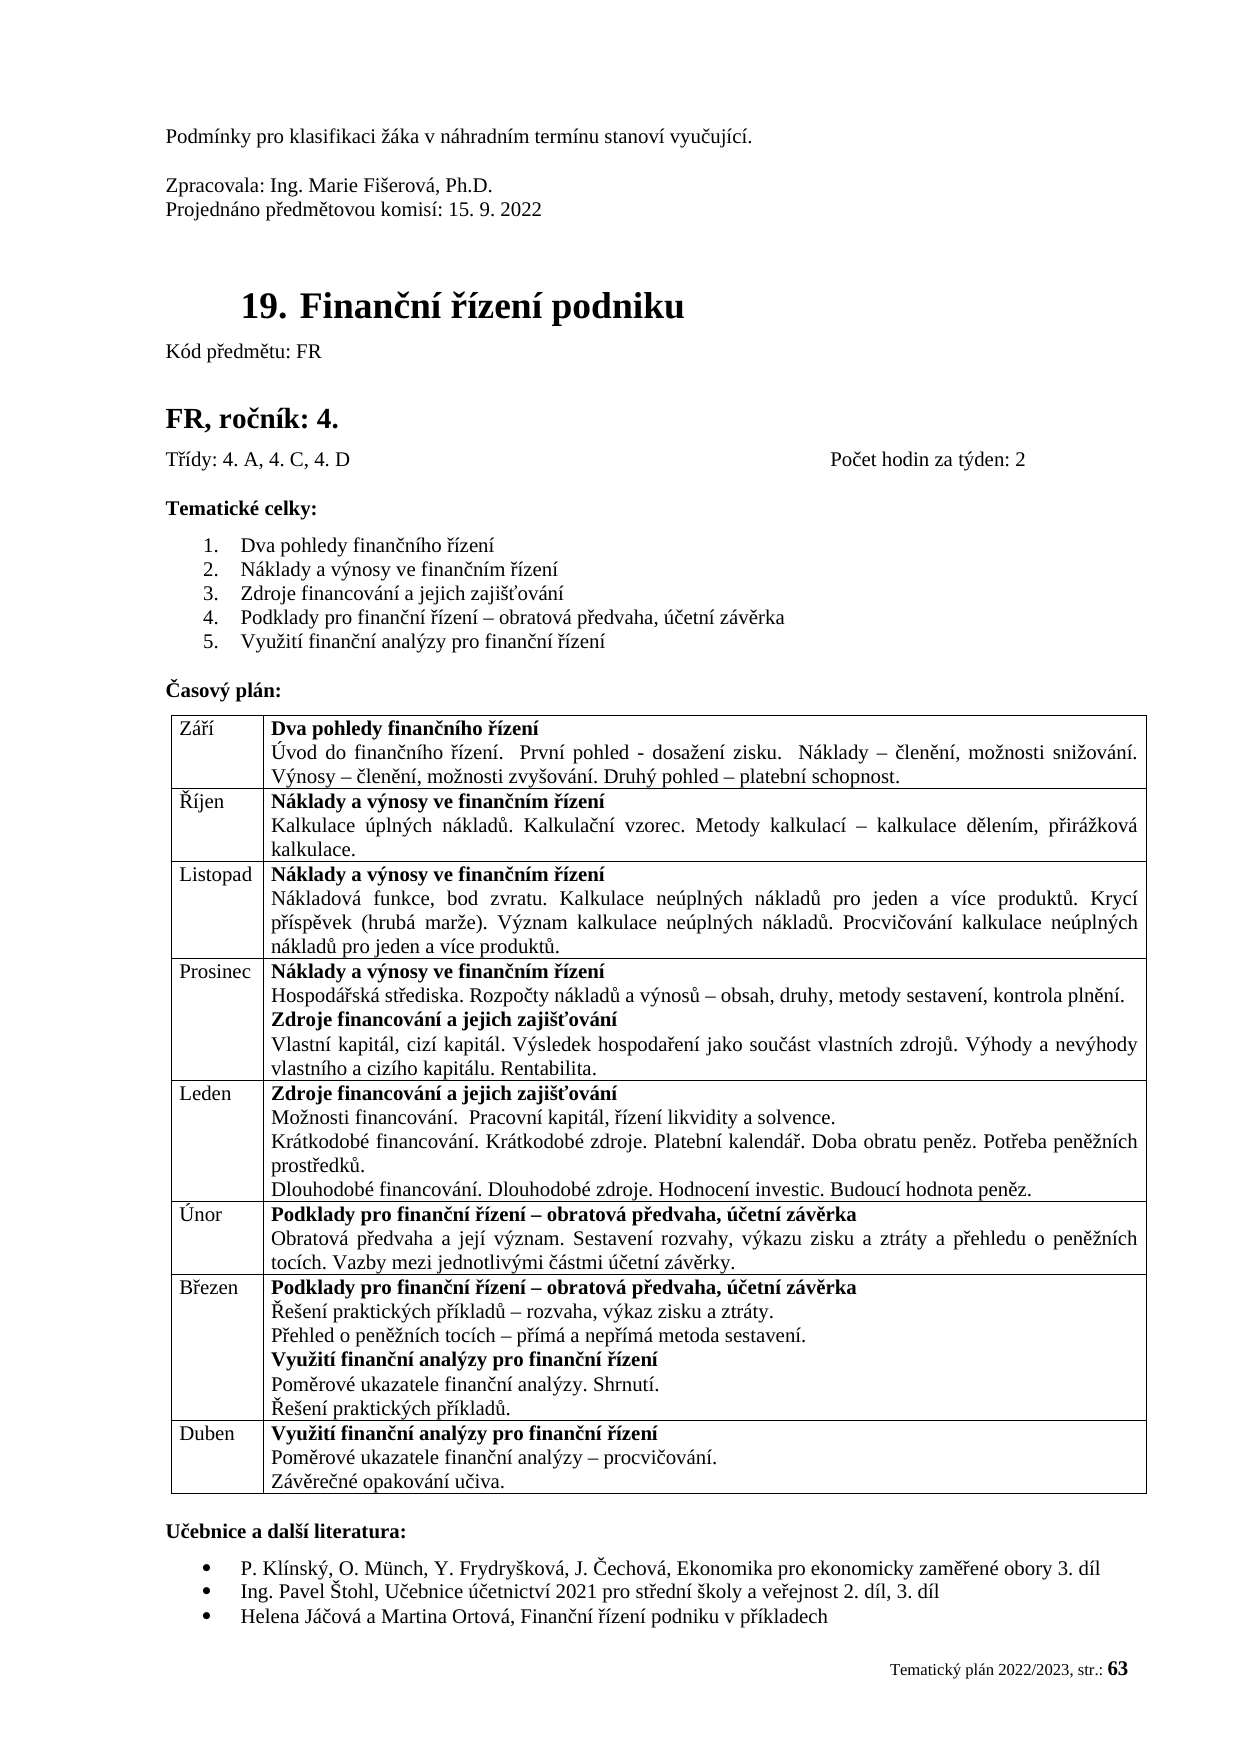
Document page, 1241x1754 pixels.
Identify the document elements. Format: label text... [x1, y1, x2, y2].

text Helena Jáčová a Martina Ortová, Finanční řízení podniku v příkladech [203, 1603, 1128, 1628]
text Třídy: 4. A, 4. C, 4. D Počet hodin za týden: 2 [165, 447, 1128, 471]
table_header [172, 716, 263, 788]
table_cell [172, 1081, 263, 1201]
list Náklady a výnosy ve finančním řízení [203, 557, 1128, 581]
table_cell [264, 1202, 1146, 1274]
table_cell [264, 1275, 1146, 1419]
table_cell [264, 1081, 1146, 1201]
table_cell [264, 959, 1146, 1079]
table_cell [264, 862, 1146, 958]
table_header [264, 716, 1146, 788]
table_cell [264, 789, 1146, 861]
text Projednáno předmětovou komisí: 15. 9. 2022 [165, 197, 1128, 221]
text Podmínky pro klasifikaci žáka v náhradním termínu stanoví vyučující. [165, 124, 1128, 148]
list Zdroje financování a jejich zajišťování [203, 581, 1128, 605]
text Kód předmětu: FR [165, 339, 1128, 363]
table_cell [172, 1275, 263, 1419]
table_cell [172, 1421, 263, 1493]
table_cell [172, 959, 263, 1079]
text Ing. Pavel Štohl, Učebnice účetnictví 2021 pro střední školy a veřejnost 2. díl, 3. díl [203, 1579, 1128, 1603]
text Tematické celky: [165, 496, 1128, 520]
text Časový plán: [165, 678, 1128, 702]
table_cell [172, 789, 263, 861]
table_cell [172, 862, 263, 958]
list Využití finanční analýzy pro finanční řízení [203, 629, 1128, 653]
text FR, ročník: 4. [165, 401, 1128, 434]
text Zpracovala: Ing. Marie Fišerová, Ph.D. [165, 173, 1128, 197]
text P. Klínský, O. Münch, Y. Frydryšková, J. Čechová, Ekonomika pro ekonomicky zaměřené obory 3. díl [203, 1555, 1128, 1579]
text Finanční řízení podniku [240, 284, 1128, 327]
list Podklady pro finanční řízení – obratová předvaha, účetní závěrka [203, 605, 1128, 629]
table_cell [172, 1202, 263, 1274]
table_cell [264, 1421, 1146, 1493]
list Dva pohledy finančního řízení [203, 533, 1128, 557]
text Učebnice a další literatura: [165, 1519, 1128, 1543]
